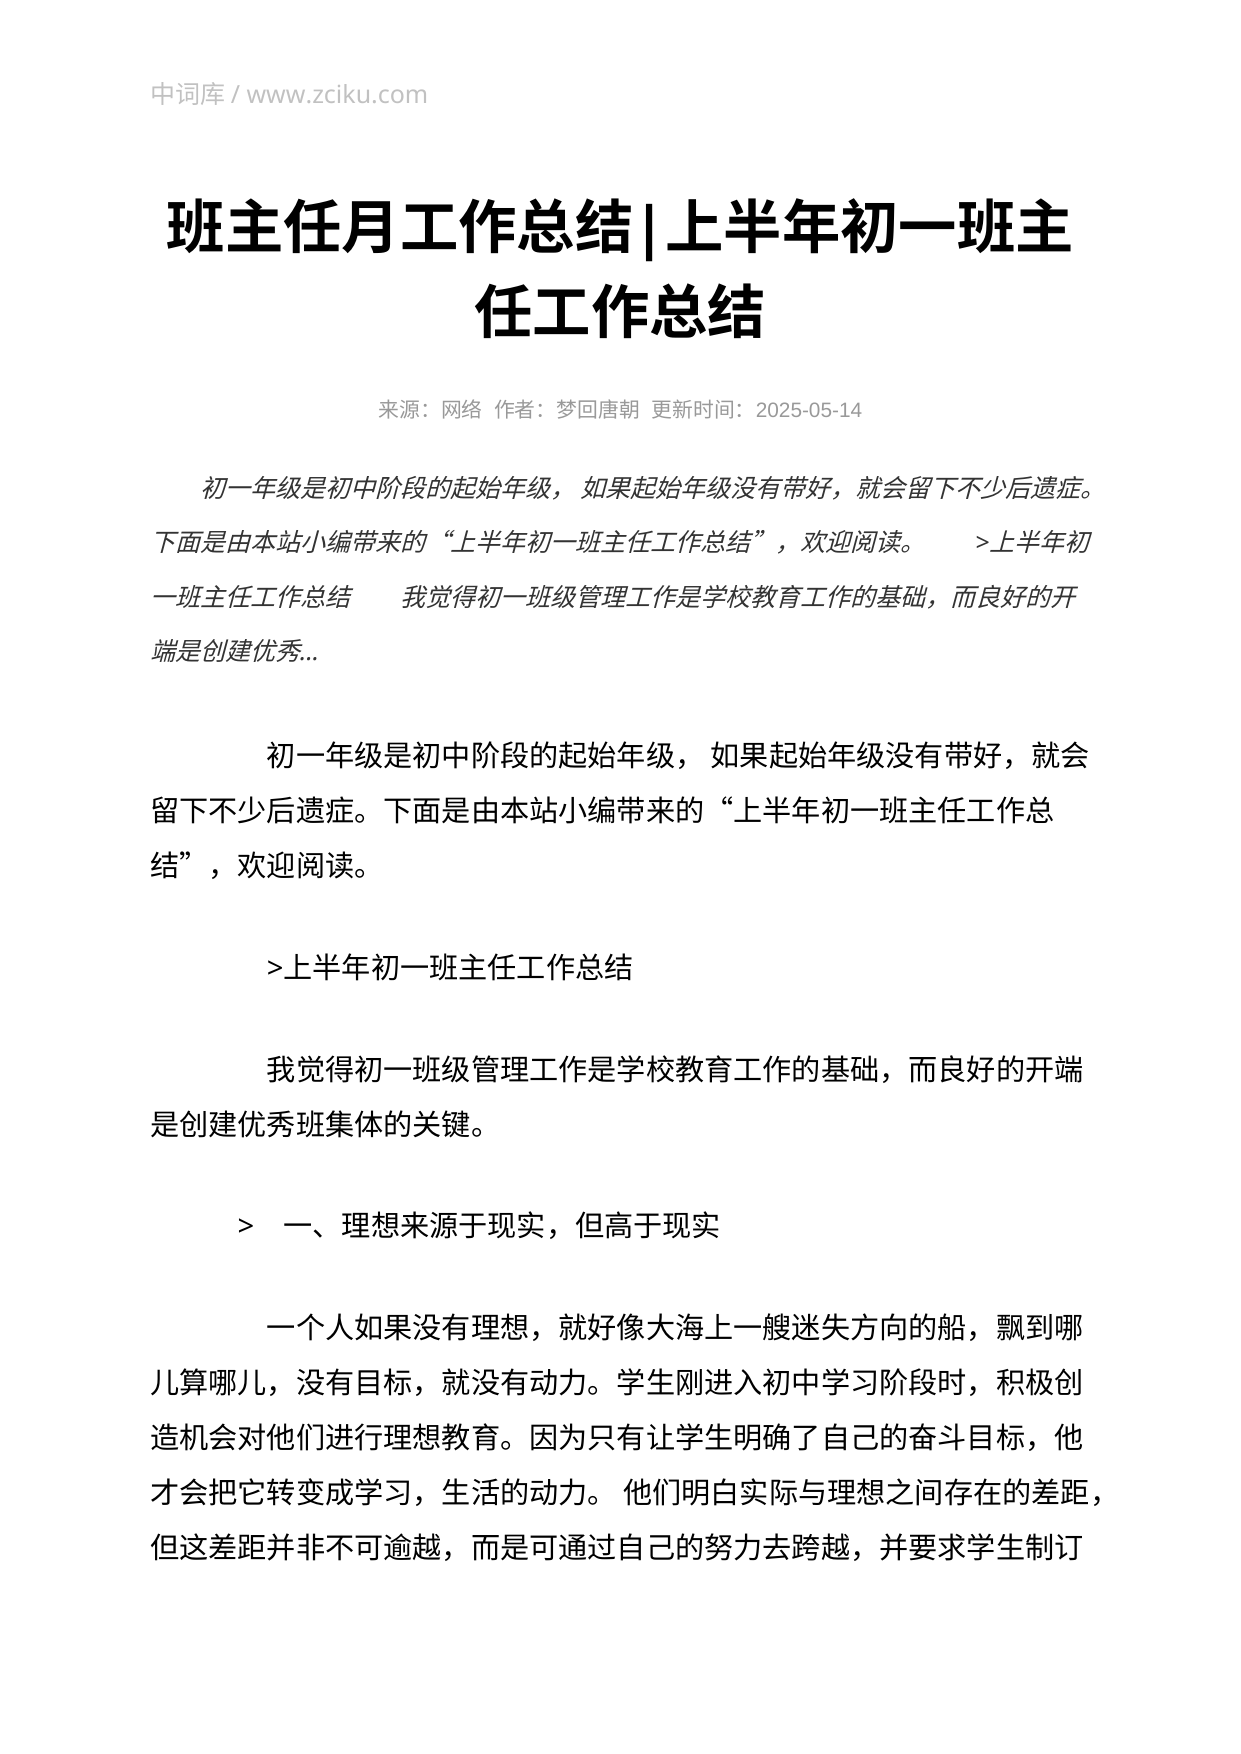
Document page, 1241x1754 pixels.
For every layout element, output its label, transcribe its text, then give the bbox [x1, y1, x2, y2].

subtitle 班主任月工作总结|上半年初一班主任工作总结 [150, 181, 1090, 351]
text 我觉得初一班级管理工作是学校教育工作的基础，而良好的开端是创建优秀班集体的关键。 [150, 1046, 1090, 1143]
text >上半年初一班主任工作总结 [150, 944, 1090, 987]
text 来源：网络 作者：梦回唐朝 更新时间：2025-05-14 [150, 397, 1090, 421]
text 初一年级是初中阶段的起始年级， 如果起始年级没有带好，就会留下不少后遗症。下面是由本站小编带来的“上半年初一班主任工作总结”，欢迎阅读。 [150, 733, 1090, 885]
text 初一年级是初中阶段的起始年级， 如果起始年级没有带好，就会留下不少后遗症。下面是由本站小编带来的“上半年初一班主任工作总结”，欢迎阅读。 >上半年初一班主任工作总结 我觉得初一班级管理工作是学校教育工作的基础，而良好的开端是创建优秀... [150, 468, 1090, 668]
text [150, 1305, 1090, 1567]
text > 一、理想来源于现实，但高于现实 [150, 1203, 1090, 1245]
